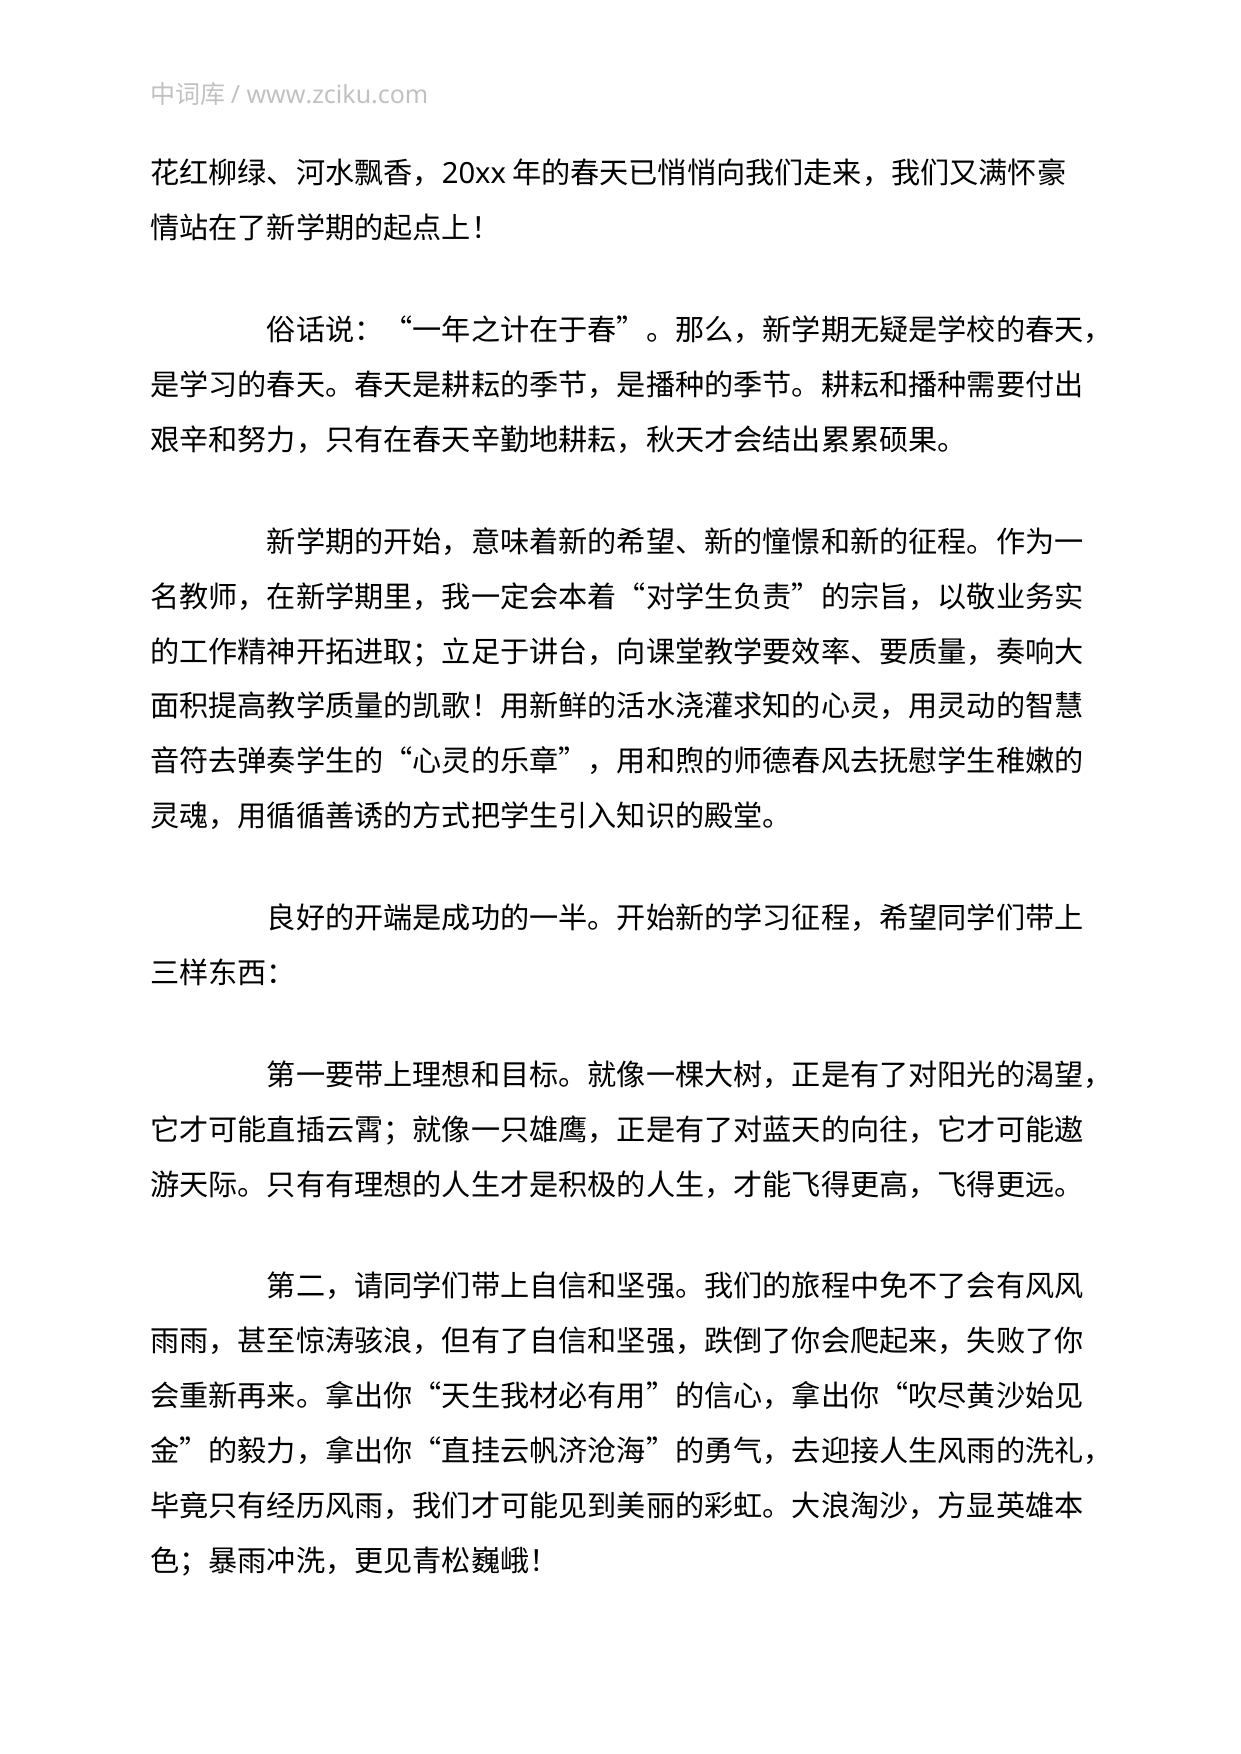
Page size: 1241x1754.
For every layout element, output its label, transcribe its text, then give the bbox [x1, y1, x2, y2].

text 第一要带上理想和目标。就像一棵大树，正是有了对阳光的渴望，它才可能直插云霄；就像一只雄鹰，正是有了对蓝天的向往，它才可能遨游天际。只有有理想的人生才是积极的人生，才能飞得更高，飞得更远。 [150, 1051, 1090, 1203]
text 第二，请同学们带上自信和坚强。我们的旅程中免不了会有风风雨雨，甚至惊涛骇浪，但有了自信和坚强，跌倒了你会爬起来，失败了你会重新再来。拿出你“天生我材必有用”的信心，拿出你“吹尽黄沙始见金”的毅力，拿出你“直挂云帆济沧海”的勇气，去迎接人生风雨的洗礼，毕竟只有经历风雨，我们才可能见到美丽的彩虹。大浪淘沙，方显英雄本色；暴雨冲洗，更见青松巍峨！ [150, 1263, 1090, 1579]
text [150, 150, 1090, 247]
text 良好的开端是成功的一半。开始新的学习征程，希望同学们带上三样东西： [150, 894, 1090, 992]
text 新学期的开始，意味着新的希望、新的憧憬和新的征程。作为一名教师，在新学期里，我一定会本着“对学生负责”的宗旨，以敬业务实的工作精神开拓进取；立足于讲台，向课堂教学要效率、要质量，奏响大面积提高教学质量的凯歌！用新鲜的活水浇灌求知的心灵，用灵动的智慧音符去弹奏学生的“心灵的乐章”，用和煦的师德春风去抚慰学生稚嫩的灵魂，用循循善诱的方式把学生引入知识的殿堂。 [150, 518, 1090, 835]
text 俗话说：“一年之计在于春”。那么，新学期无疑是学校的春天，是学习的春天。春天是耕耘的季节，是播种的季节。耕耘和播种需要付出艰辛和努力，只有在春天辛勤地耕耘，秋天才会结出累累硕果。 [150, 307, 1090, 459]
